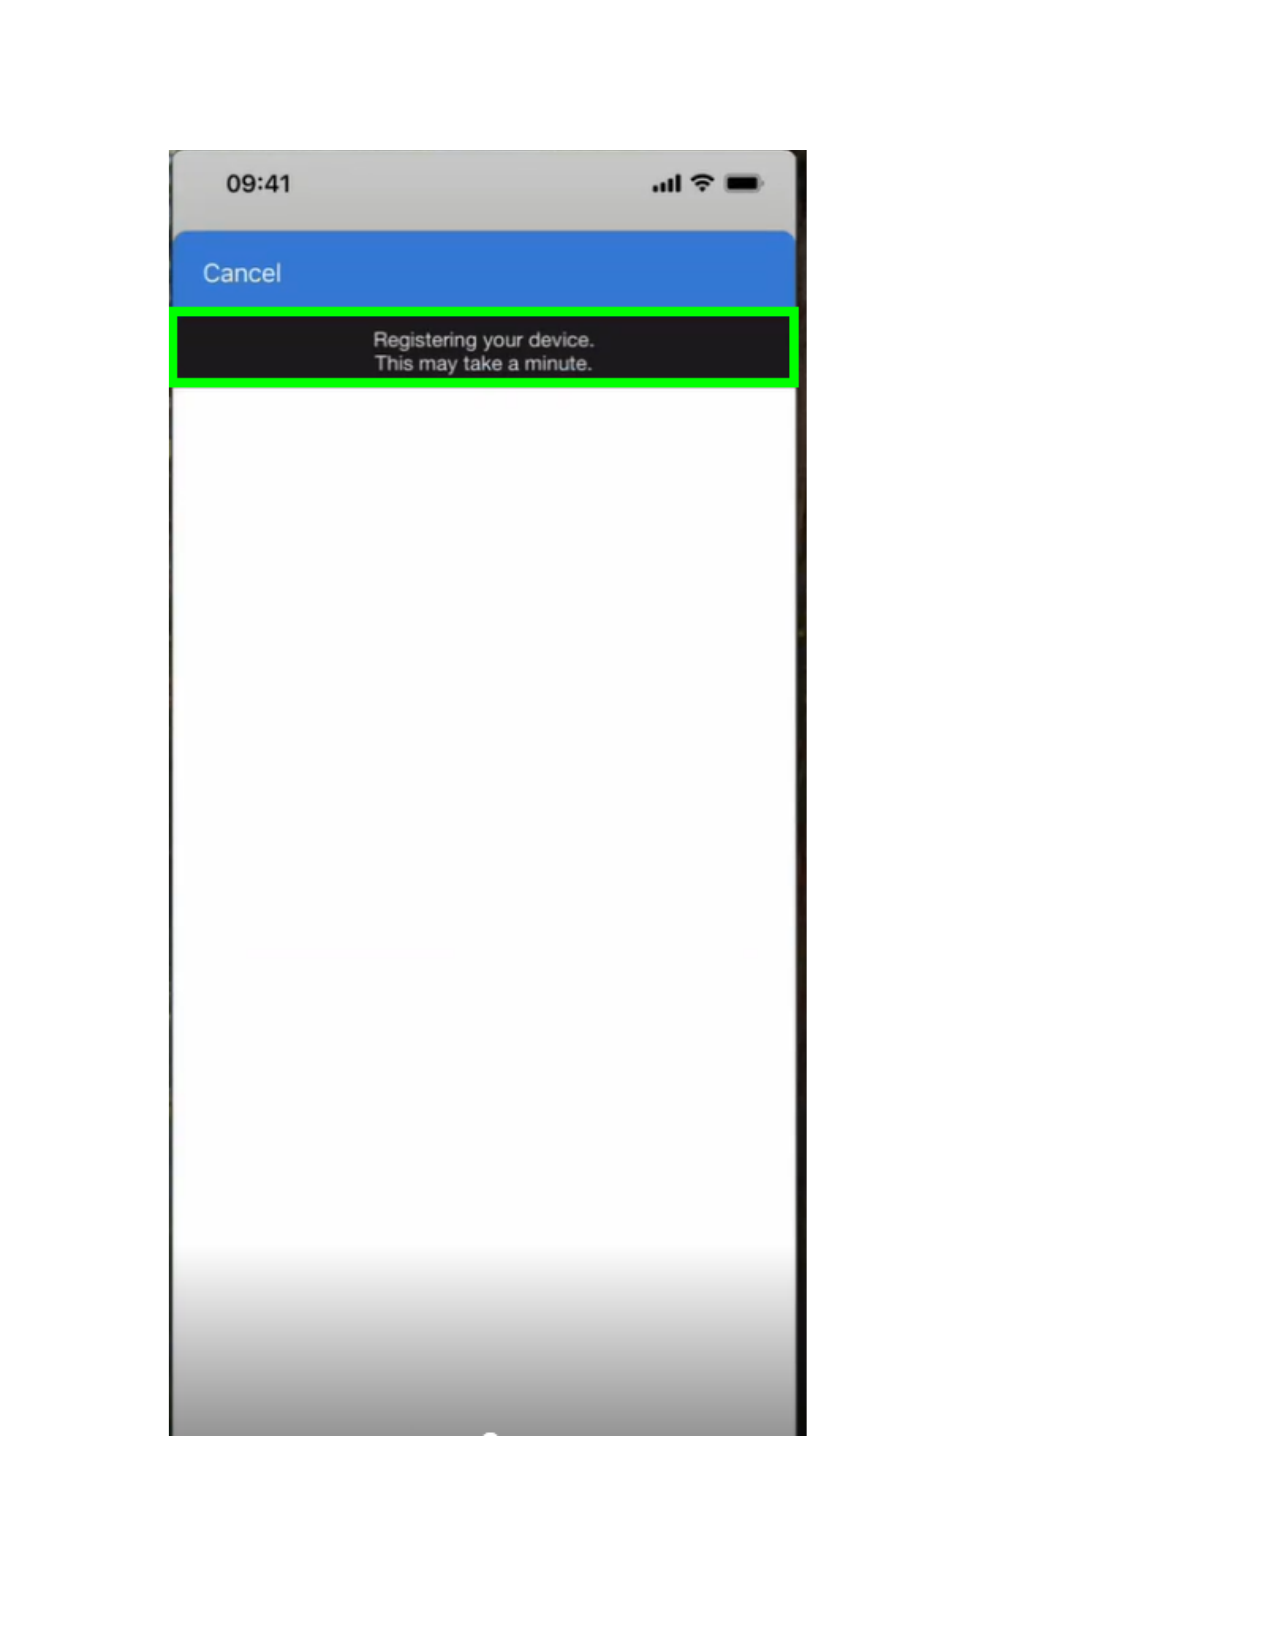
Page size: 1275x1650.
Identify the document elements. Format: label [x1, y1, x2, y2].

picture [168, 150, 807, 1436]
